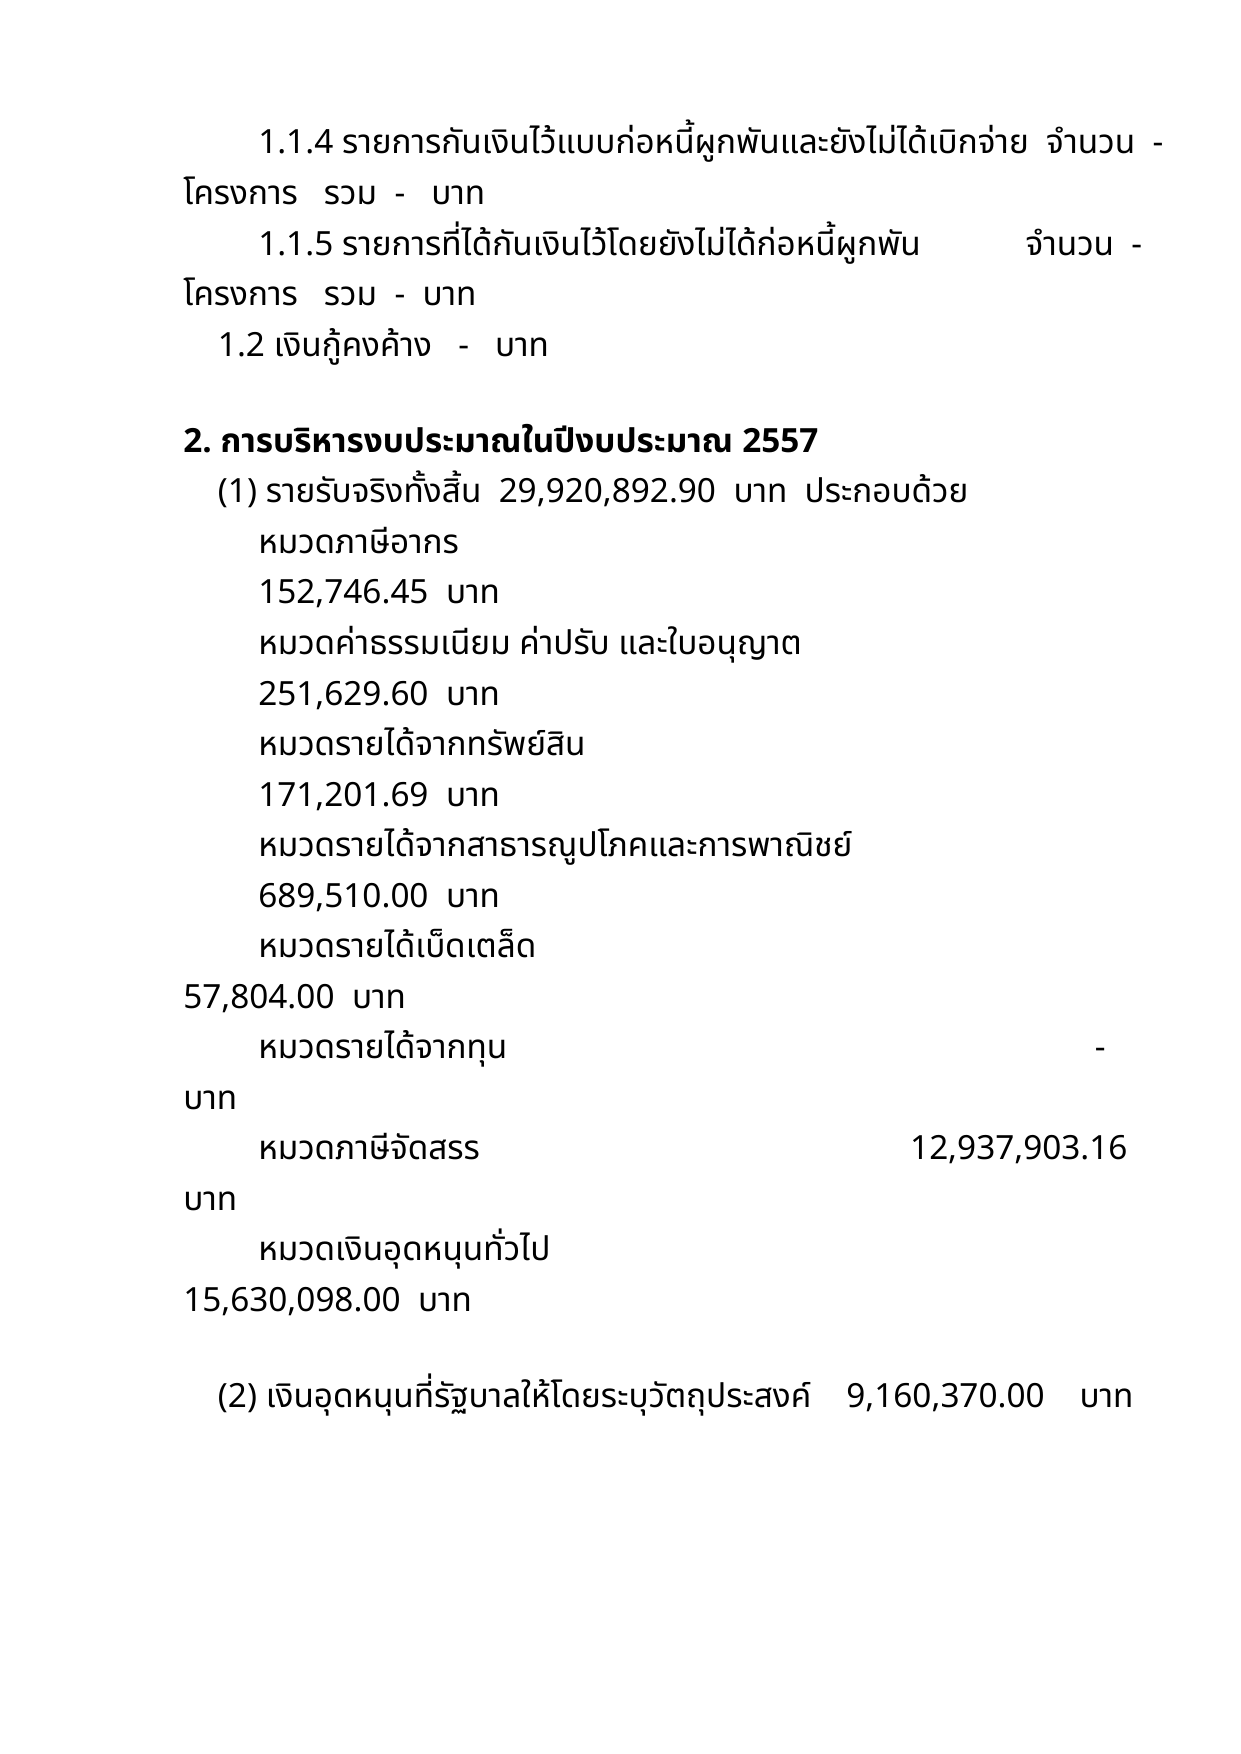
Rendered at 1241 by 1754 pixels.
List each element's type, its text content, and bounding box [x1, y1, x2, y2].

text (1) รายรับจริงทั้งสิ้น 29,920,892.90 บาท ประกอบด้วย [183, 467, 1167, 518]
text หมวดเงินอุดหนุนทั่วไป 15,630,098.00 บาท [183, 1225, 1167, 1326]
text (2) เงินอุดหนุนที่รัฐบาลให้โดยระบุวัตถุประสงค์ 9,160,370.00 บาท [183, 1372, 1167, 1422]
text หมวดรายได้จากทุน - บาท [183, 1023, 1167, 1124]
text หมวดภาษีอากร 152,746.45 บาท [183, 518, 1167, 619]
text หมวดภาษีจัดสรร 12,937,903.16 บาท [183, 1124, 1167, 1225]
text หมวดรายได้จากสาธารณูปโภคและการพาณิชย์ 689,510.00 บาท [183, 821, 1167, 922]
text หมวดค่าธรรมเนียม ค่าปรับ และใบอนุญาต 251,629.60 บาท [183, 619, 1167, 720]
text 1.1.5 รายการที่ได้กันเงินไว้โดยยังไม่ได้ก่อหนี้ผูกพัน จำนวน - โครงการ รวม - บาท [183, 219, 1167, 321]
text หมวดรายได้เบ็ดเตล็ด 57,804.00 บาท [183, 922, 1167, 1023]
text 1.1.4 รายการกันเงินไว้แบบก่อหนี้ผูกพันและยังไม่ได้เบิกจ่าย จำนวน - โครงการ รวม - บาท [183, 118, 1167, 219]
text 2. การบริหารงบประมาณในปีงบประมาณ 2557 [183, 417, 1167, 467]
text 1.2 เงินกู้คงค้าง - บาท [183, 321, 1167, 371]
text หมวดรายได้จากทรัพย์สิน 171,201.69 บาท [183, 720, 1167, 821]
